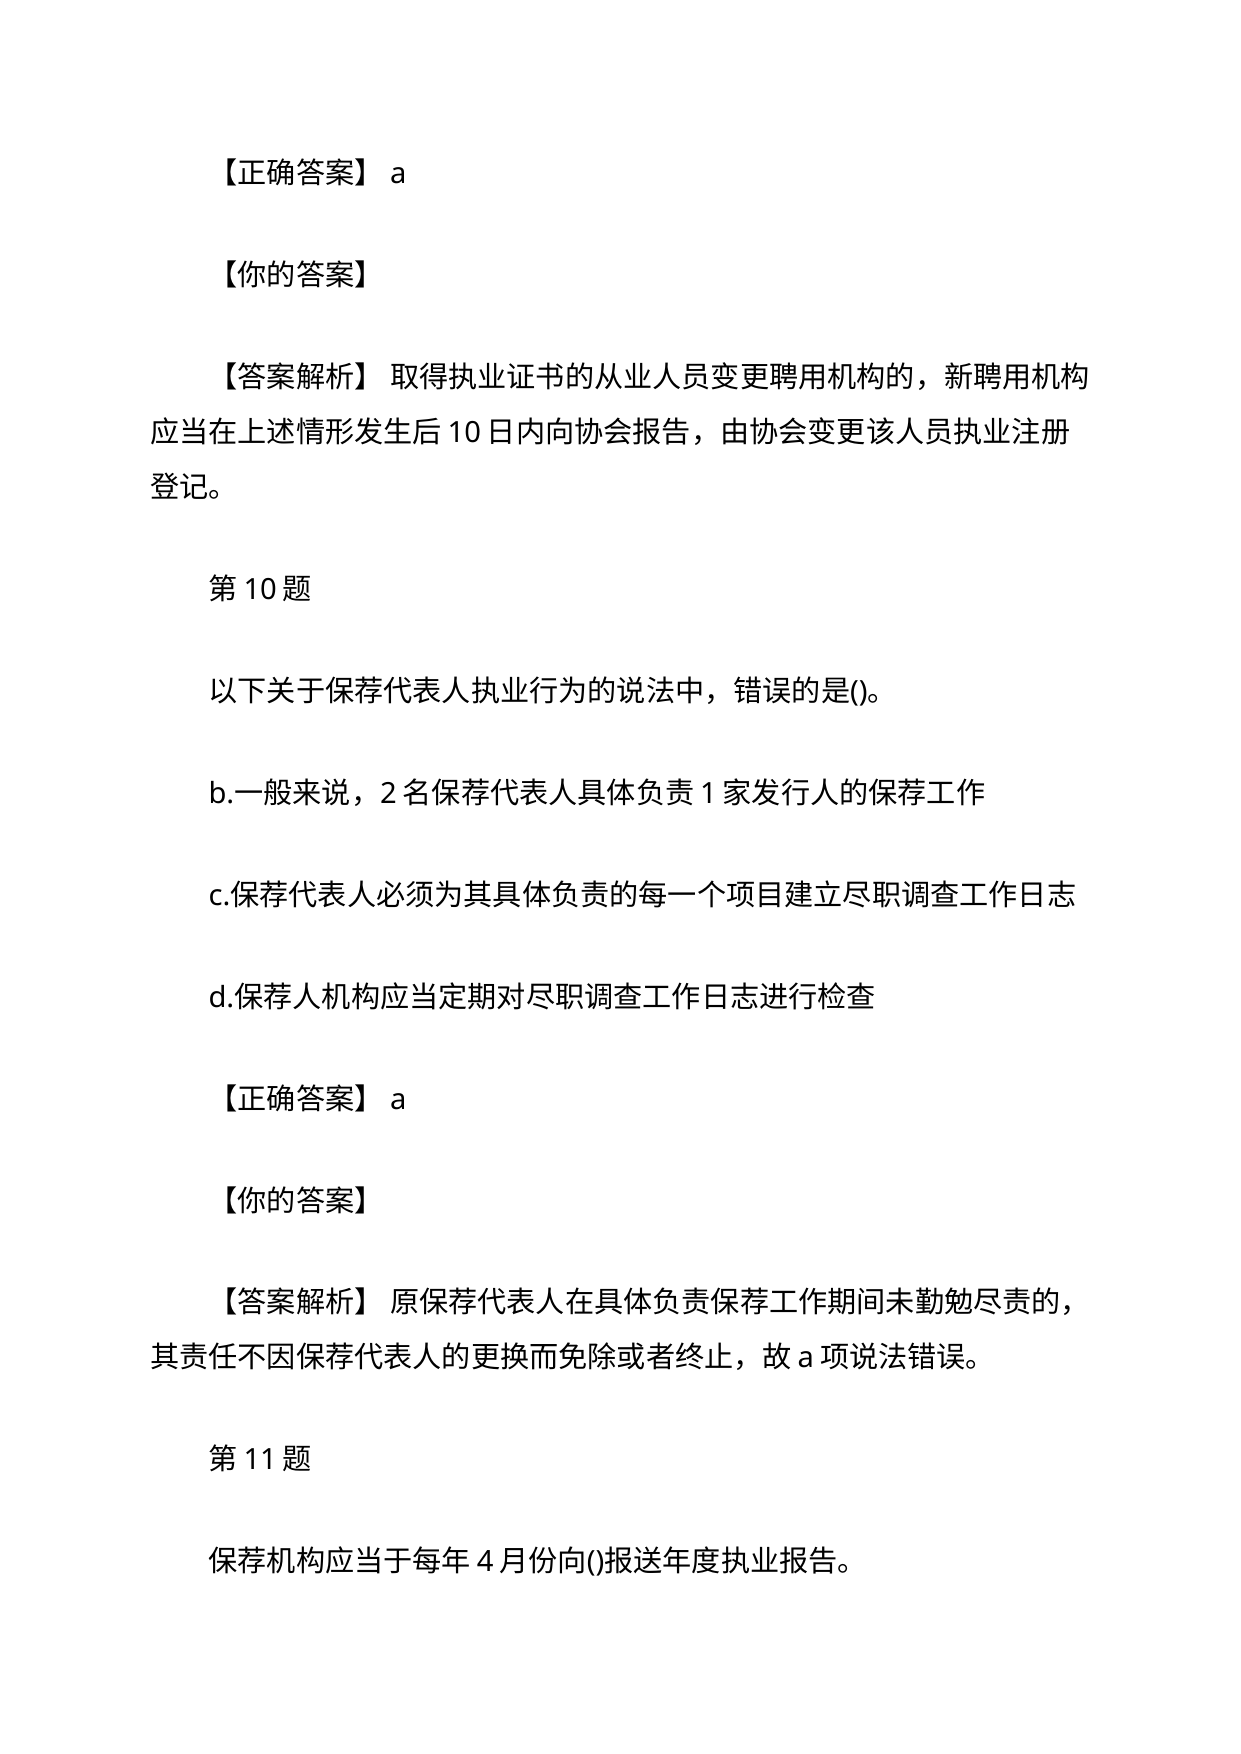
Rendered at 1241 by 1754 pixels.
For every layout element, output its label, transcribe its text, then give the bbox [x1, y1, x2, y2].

text 【你的答案】 [150, 1177, 1090, 1219]
text 【答案解析】 原保荐代表人在具体负责保荐工作期间未勤勉尽责的，其责任不因保荐代表人的更换而免除或者终止，故a项说法错误。 [150, 1279, 1090, 1376]
text b.一般来说，2名保荐代表人具体负责1家发行人的保荐工作 [150, 769, 1090, 812]
text d.保荐人机构应当定期对尽职调查工作日志进行检查 [150, 973, 1090, 1016]
text 保荐机构应当于每年4月份向()报送年度执业报告。 [150, 1538, 1090, 1580]
text 【你的答案】 [150, 252, 1090, 294]
text 【答案解析】 取得执业证书的从业人员变更聘用机构的，新聘用机构应当在上述情形发生后10日内向协会报告，由协会变更该人员执业注册登记。 [150, 354, 1090, 506]
text 第10题 [150, 565, 1090, 608]
text c.保荐代表人必须为其具体负责的每一个项目建立尽职调查工作日志 [150, 871, 1090, 914]
text 【正确答案】 a [150, 150, 1090, 192]
text 第11题 [150, 1436, 1090, 1478]
text 【正确答案】 a [150, 1075, 1090, 1118]
text 以下关于保荐代表人执业行为的说法中，错误的是()。 [150, 667, 1090, 710]
